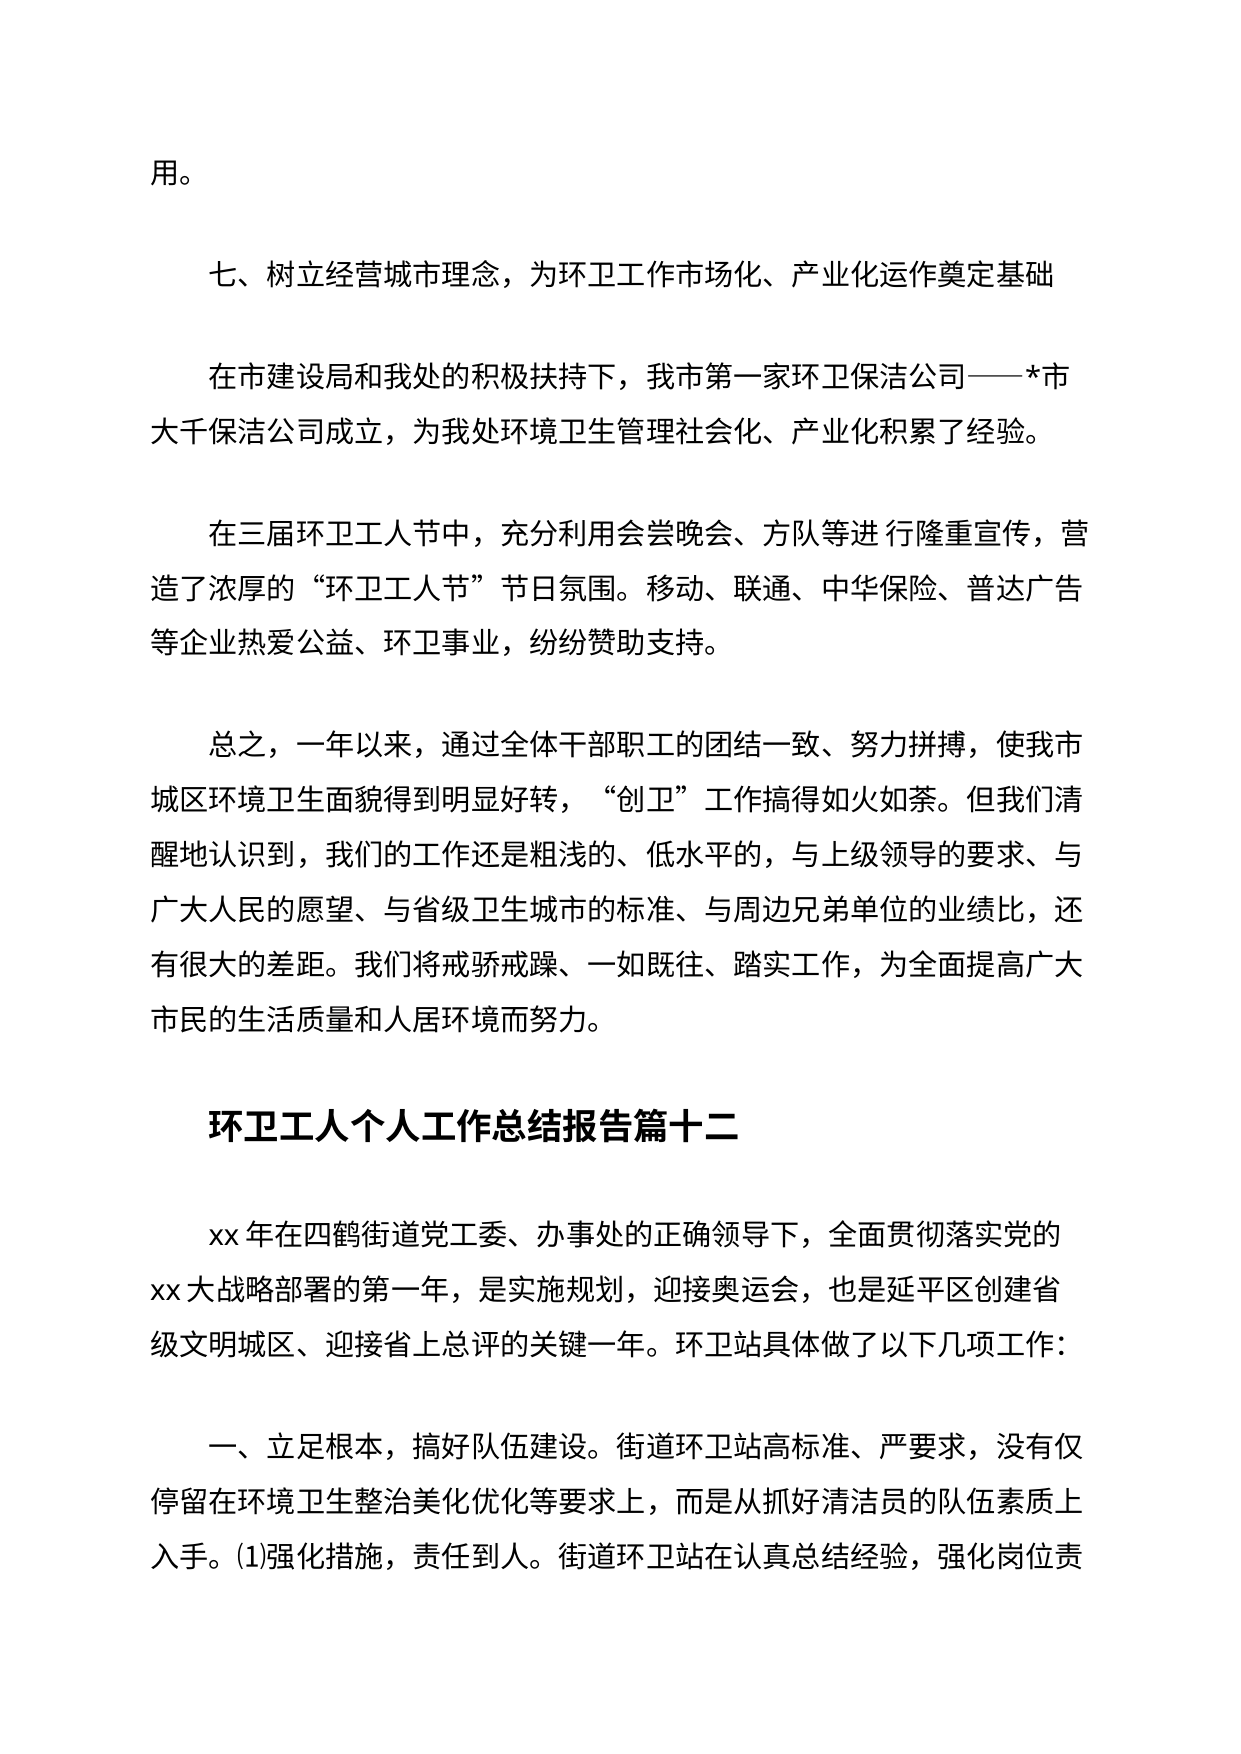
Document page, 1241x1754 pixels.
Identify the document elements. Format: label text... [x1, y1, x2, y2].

text 环卫工人个人工作总结报告篇十二 [150, 1098, 1090, 1149]
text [150, 1423, 1090, 1575]
text 在三届环卫工人节中，充分利用会尝晚会、方队等进 行隆重宣传，营造了浓厚的“环卫工人节”节日氛围。移动、联通、中华保险、普达广告等企业热爱公益、环卫事业，纷纷赞助支持。 [150, 510, 1090, 662]
text xx年在四鹤街道党工委、办事处的正确领导下，全面贯彻落实党的xx大战略部署的第一年，是实施规划，迎接奥运会，也是延平区创建省级文明城区、迎接省上总评的关键一年。环卫站具体做了以下几项工作： [150, 1212, 1090, 1364]
text 七、树立经营城市理念，为环卫工作市场化、产业化运作奠定基础 [150, 252, 1090, 294]
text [150, 150, 1090, 192]
text 总之，一年以来，通过全体干部职工的团结一致、努力拼搏，使我市城区环境卫生面貌得到明显好转，“创卫”工作搞得如火如荼。但我们清醒地认识到，我们的工作还是粗浅的、低水平的，与上级领导的要求、与广大人民的愿望、与省级卫生城市的标准、与周边兄弟单位的业绩比，还有很大的差距。我们将戒骄戒躁、一如既往、踏实工作，为全面提高广大市民的生活质量和人居环境而努力。 [150, 722, 1090, 1039]
text 在市建设局和我处的积极扶持下，我市第一家环卫保洁公司——*市大千保洁公司成立，为我处环境卫生管理社会化、产业化积累了经验。 [150, 353, 1090, 451]
